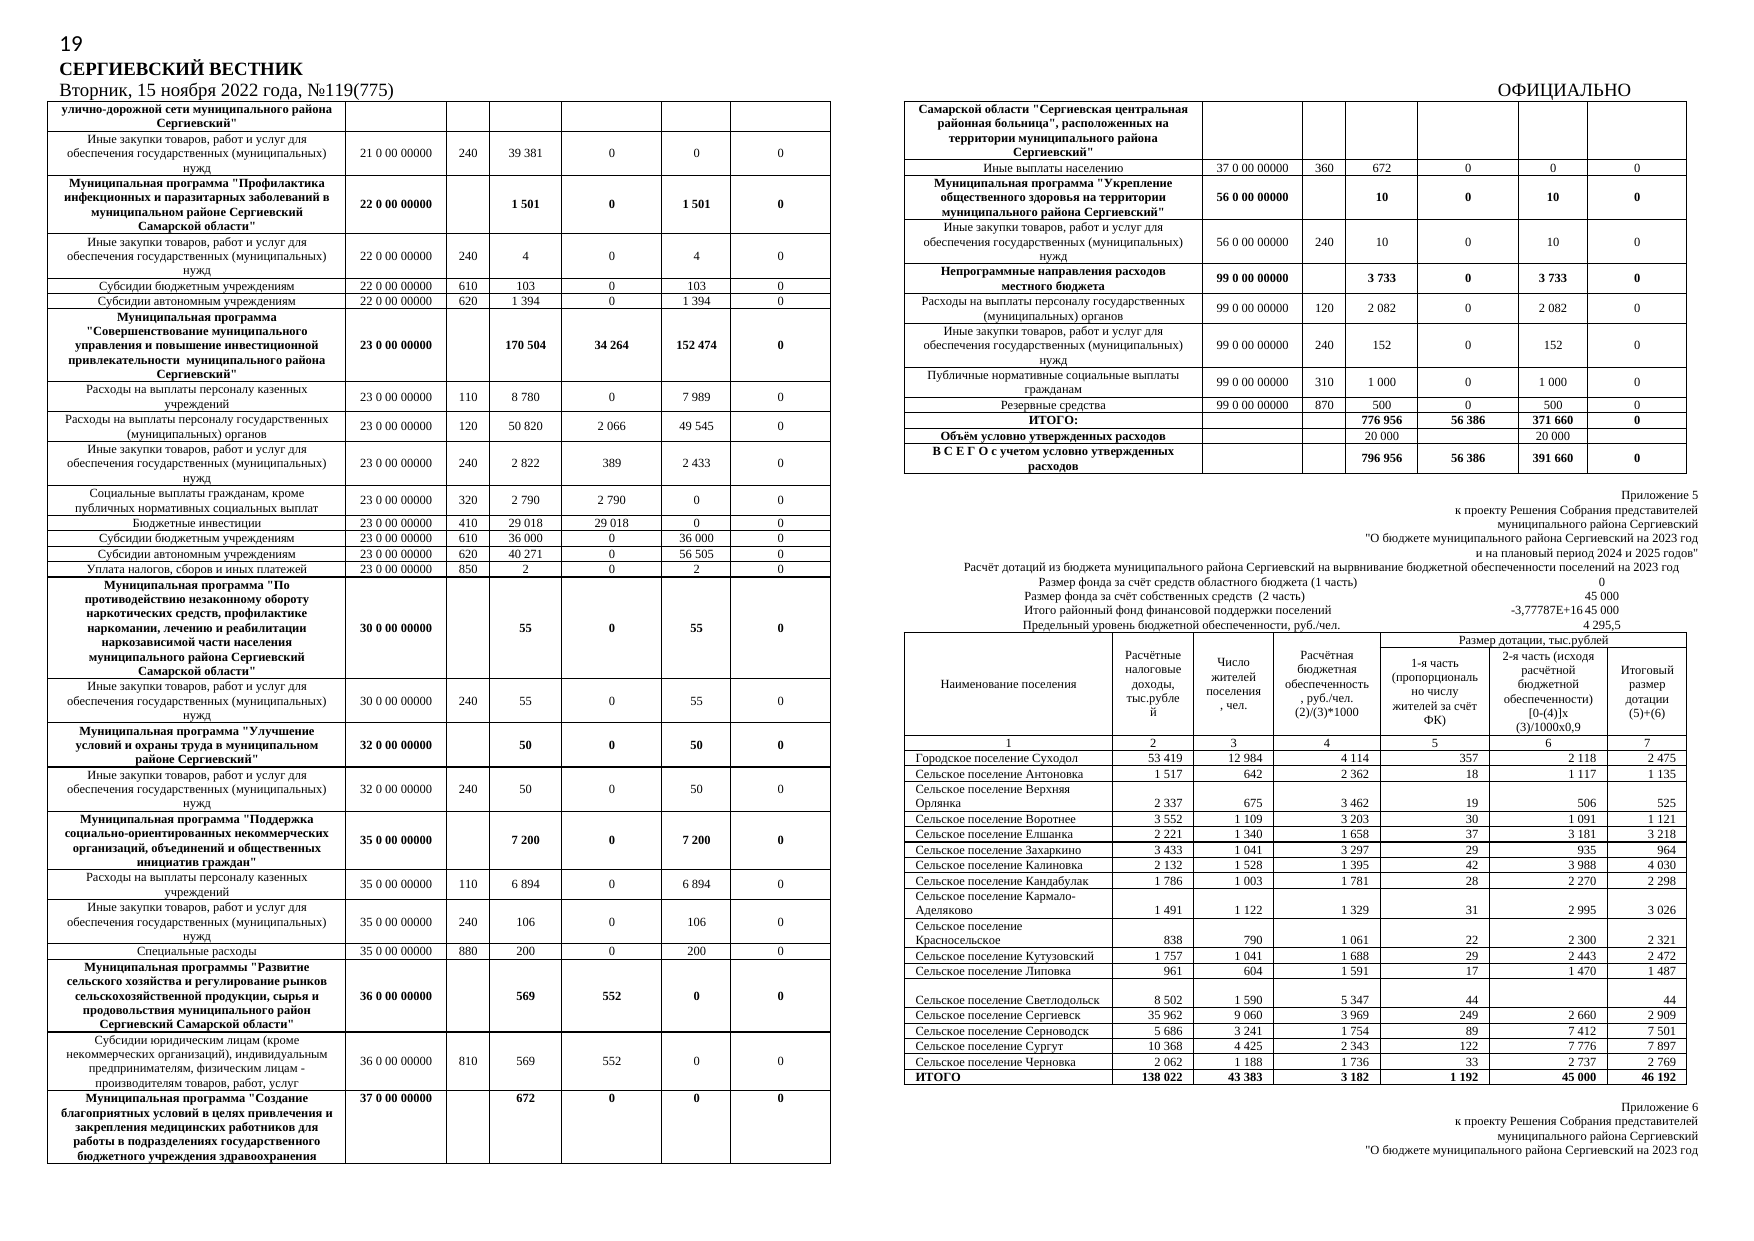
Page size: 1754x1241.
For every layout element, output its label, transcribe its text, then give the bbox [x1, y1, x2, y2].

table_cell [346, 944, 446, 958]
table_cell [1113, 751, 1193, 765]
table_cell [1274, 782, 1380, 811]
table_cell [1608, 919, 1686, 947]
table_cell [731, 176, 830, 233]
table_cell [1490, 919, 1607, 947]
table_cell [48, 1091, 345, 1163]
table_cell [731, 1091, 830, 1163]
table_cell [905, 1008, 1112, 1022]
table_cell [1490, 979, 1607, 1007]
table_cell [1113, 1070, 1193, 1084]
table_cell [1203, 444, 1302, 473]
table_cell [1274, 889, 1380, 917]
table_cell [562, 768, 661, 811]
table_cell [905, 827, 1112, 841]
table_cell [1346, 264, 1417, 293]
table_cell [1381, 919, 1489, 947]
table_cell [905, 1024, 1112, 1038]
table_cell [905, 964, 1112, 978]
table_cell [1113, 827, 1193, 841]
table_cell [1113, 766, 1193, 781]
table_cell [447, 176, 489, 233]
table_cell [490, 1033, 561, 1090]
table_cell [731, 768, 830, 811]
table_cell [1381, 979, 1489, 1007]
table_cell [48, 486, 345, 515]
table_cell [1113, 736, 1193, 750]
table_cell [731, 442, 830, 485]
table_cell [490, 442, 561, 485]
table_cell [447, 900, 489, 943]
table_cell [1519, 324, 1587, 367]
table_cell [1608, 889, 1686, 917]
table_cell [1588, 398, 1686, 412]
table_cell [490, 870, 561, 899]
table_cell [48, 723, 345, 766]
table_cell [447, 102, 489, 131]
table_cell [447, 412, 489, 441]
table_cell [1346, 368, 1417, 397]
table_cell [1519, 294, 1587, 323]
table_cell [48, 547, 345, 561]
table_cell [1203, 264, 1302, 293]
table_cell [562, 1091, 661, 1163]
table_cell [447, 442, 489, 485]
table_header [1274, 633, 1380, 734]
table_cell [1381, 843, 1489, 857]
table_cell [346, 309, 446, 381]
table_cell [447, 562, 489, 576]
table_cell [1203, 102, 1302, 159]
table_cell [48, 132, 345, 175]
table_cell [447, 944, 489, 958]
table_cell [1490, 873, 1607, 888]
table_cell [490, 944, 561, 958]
text "О бюджете муниципального района Сергиевский на 2023 год [915, 1143, 1698, 1157]
text "О бюджете муниципального района Сергиевский на 2023 год [915, 531, 1698, 546]
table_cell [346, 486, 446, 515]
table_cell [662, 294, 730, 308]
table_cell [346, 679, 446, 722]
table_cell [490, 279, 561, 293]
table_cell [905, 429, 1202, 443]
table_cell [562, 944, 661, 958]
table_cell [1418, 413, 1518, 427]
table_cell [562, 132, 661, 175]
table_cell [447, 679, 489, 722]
text Размер фонда за счёт собственных средств (2 часть) 45 000 [915, 589, 1698, 603]
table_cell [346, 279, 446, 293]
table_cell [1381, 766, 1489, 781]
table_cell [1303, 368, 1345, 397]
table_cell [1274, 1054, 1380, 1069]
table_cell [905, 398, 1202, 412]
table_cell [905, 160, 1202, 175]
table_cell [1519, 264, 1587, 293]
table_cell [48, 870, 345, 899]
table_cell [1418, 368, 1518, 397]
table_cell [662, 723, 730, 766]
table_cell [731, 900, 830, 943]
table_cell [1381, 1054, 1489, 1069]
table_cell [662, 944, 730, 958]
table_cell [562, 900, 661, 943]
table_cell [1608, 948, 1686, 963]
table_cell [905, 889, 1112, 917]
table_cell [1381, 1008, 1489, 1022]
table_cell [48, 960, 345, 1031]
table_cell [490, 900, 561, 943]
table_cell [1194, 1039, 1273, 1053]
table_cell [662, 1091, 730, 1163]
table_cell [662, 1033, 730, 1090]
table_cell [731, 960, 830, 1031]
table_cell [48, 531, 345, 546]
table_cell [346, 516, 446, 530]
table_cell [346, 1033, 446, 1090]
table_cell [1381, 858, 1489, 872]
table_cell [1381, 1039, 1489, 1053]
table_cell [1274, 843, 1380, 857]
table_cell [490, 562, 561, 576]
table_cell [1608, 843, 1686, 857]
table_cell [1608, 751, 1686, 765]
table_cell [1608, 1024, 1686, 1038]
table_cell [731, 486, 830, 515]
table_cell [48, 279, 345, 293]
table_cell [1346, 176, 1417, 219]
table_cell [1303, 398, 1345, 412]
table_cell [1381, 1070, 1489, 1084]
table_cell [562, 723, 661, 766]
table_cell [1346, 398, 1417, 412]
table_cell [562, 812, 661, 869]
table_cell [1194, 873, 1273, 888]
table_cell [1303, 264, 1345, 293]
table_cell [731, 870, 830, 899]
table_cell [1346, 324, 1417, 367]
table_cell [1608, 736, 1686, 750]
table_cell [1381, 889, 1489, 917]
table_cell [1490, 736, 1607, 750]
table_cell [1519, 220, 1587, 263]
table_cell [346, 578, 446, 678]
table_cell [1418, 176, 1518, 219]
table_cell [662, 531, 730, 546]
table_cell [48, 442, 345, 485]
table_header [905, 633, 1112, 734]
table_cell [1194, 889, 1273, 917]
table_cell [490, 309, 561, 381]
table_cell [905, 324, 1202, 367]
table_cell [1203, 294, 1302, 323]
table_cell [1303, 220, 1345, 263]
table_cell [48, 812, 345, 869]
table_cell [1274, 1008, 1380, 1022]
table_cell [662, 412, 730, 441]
text Предельный уровень бюджетной обеспеченности, руб./чел. 4 295,5 [915, 617, 1698, 632]
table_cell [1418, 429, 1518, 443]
text к проекту Решения Собрания представителей [915, 502, 1698, 517]
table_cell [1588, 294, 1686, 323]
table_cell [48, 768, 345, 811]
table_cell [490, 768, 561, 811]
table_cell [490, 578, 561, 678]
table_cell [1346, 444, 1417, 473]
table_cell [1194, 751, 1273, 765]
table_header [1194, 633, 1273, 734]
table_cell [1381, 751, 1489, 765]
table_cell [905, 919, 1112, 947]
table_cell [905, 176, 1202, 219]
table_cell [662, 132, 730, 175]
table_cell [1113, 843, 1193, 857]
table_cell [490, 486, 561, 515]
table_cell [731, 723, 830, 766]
text Итого районный фонд финансовой поддержки поселений -3,77787E+16 45 000 [915, 603, 1698, 617]
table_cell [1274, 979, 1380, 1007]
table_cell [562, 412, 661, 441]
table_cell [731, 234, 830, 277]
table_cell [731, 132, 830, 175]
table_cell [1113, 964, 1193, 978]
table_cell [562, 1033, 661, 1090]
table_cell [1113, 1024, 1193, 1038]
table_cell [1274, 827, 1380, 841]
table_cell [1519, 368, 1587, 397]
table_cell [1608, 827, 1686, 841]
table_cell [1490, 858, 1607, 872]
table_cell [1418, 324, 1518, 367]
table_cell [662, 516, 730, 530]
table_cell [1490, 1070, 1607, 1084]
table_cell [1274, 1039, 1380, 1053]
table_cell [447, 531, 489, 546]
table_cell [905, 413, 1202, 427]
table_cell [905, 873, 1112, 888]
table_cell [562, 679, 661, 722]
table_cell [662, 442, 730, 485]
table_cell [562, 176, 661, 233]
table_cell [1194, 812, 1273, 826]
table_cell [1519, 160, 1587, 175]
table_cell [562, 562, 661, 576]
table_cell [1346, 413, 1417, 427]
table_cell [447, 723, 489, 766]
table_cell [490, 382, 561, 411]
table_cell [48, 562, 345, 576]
text Приложение 5 [915, 488, 1698, 502]
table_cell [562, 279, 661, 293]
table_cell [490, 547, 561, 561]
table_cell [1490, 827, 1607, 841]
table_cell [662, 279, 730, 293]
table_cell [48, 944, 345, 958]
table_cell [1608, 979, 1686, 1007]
text муниципального района Сергиевский [915, 1128, 1698, 1143]
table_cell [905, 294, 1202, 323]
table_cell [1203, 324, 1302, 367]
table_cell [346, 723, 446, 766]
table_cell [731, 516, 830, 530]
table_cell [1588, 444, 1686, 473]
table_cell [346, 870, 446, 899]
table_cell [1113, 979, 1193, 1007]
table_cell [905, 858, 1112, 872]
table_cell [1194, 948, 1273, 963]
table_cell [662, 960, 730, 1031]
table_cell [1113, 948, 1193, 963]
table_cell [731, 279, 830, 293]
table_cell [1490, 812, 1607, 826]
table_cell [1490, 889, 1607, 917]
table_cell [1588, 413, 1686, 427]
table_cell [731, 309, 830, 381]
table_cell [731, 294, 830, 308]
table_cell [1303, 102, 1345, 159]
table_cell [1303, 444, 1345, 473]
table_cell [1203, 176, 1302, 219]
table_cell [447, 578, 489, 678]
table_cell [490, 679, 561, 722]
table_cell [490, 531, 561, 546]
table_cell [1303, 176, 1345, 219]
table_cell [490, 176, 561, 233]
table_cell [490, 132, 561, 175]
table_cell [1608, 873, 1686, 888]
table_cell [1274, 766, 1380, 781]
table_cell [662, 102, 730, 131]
text Расчёт дотаций из бюджета муниципального района Сергиевский на вырвнивание бюджетной обеспеченности поселений на 2023 год [915, 560, 1698, 574]
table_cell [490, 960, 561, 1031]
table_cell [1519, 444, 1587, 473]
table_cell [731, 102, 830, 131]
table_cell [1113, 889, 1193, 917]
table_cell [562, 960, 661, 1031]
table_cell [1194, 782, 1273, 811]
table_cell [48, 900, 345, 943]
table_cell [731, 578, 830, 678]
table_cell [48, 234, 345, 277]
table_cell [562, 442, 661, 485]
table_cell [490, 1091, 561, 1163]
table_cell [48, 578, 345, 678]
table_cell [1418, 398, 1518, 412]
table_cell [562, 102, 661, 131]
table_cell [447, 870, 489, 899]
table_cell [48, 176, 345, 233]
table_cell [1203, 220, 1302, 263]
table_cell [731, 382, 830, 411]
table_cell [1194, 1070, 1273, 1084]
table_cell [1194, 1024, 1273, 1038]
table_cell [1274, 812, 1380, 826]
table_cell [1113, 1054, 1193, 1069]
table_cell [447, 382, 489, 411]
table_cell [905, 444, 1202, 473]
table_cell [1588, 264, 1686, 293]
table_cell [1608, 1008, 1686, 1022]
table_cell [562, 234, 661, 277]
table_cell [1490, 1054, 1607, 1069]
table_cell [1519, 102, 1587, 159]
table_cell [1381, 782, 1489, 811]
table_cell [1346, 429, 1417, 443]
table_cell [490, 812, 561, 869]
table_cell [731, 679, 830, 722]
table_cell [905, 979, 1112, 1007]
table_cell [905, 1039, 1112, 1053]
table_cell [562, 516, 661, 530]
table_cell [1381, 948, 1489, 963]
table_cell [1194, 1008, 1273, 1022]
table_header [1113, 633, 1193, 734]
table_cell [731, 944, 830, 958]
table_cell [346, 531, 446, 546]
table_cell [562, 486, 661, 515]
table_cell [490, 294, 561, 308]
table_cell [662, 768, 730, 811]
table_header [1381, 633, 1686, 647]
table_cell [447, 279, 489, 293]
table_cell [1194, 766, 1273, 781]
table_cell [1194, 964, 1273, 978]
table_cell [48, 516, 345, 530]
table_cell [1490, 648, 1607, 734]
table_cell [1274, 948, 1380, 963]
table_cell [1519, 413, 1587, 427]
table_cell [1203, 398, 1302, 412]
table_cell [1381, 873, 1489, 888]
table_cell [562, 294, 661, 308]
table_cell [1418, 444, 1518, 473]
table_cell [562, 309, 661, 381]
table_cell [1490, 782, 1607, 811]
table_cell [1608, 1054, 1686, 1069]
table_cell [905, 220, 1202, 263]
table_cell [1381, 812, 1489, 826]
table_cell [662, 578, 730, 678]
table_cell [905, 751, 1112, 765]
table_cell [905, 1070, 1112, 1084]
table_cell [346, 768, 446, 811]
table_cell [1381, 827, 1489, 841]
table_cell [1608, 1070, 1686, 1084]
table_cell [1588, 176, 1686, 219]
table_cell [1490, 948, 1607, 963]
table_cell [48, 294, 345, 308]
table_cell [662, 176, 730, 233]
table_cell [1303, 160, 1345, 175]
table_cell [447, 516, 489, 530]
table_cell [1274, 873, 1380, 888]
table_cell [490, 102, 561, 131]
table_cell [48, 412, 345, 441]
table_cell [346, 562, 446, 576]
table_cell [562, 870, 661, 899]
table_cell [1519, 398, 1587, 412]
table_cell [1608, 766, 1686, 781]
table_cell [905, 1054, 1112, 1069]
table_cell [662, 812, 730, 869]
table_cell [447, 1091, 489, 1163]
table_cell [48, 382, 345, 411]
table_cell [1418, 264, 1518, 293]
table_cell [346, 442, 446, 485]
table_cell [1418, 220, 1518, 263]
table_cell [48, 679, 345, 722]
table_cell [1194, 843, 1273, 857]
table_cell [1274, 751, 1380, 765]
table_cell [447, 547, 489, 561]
text к проекту Решения Собрания представителей [915, 1114, 1698, 1128]
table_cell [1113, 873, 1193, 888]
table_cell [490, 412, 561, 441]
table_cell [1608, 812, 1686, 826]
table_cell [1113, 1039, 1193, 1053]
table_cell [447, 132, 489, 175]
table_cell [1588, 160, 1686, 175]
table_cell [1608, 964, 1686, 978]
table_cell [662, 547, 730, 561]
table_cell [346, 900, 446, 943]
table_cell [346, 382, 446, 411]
text Размер фонда за счёт средств областного бюджета (1 часть) 0 [915, 574, 1698, 589]
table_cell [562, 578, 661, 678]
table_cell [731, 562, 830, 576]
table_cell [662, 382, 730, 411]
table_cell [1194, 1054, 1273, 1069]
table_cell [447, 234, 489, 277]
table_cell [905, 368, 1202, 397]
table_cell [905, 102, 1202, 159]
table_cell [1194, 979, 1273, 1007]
text муниципального района Сергиевский [915, 517, 1698, 531]
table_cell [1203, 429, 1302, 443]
text Приложение 6 [915, 1099, 1698, 1114]
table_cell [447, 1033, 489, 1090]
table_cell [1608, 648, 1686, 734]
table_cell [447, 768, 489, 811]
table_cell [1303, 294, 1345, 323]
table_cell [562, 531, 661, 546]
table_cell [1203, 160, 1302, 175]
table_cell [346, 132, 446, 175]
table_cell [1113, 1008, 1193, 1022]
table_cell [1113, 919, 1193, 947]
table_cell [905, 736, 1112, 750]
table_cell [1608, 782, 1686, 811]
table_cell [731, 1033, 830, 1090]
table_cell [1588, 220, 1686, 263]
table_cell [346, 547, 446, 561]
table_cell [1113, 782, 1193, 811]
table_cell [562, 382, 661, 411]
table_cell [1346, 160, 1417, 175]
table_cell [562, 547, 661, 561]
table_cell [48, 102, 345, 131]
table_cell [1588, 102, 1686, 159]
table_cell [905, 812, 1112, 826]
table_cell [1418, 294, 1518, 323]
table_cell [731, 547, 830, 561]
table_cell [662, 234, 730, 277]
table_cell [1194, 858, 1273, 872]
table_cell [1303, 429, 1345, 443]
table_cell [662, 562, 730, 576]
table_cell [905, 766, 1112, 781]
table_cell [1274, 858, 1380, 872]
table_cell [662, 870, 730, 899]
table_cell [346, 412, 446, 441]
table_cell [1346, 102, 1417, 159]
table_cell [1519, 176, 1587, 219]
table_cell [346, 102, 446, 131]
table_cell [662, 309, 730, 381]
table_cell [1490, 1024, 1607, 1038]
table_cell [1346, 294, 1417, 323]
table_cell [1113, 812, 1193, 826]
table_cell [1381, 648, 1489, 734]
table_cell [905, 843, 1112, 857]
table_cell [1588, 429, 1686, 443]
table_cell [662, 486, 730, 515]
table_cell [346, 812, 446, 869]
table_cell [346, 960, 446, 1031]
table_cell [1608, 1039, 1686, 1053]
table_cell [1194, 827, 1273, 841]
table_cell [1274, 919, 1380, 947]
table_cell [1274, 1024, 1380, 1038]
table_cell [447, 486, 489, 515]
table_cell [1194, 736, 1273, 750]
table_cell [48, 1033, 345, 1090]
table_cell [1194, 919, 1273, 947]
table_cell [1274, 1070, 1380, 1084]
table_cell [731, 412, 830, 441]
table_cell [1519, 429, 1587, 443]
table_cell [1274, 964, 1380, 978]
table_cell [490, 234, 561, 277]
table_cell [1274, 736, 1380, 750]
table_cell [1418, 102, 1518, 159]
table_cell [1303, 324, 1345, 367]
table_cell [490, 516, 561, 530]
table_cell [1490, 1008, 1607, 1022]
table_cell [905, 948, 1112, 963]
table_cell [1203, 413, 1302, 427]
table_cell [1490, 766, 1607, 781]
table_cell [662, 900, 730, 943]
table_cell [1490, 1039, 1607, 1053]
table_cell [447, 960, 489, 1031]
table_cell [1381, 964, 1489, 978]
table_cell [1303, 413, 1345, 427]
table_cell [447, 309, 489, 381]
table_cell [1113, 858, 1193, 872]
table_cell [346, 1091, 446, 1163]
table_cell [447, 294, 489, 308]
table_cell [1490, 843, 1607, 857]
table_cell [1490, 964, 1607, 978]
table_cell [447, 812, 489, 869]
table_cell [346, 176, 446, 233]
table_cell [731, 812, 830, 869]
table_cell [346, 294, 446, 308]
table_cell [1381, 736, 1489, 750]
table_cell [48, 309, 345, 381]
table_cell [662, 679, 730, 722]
text и на плановый период 2024 и 2025 годов" [915, 546, 1698, 560]
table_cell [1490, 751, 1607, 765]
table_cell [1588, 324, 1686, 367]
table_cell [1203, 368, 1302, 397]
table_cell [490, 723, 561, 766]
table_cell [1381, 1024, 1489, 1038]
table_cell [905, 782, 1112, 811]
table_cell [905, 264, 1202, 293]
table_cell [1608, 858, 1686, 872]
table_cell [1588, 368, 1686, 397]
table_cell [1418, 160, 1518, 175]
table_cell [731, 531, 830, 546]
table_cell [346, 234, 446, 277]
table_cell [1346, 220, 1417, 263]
